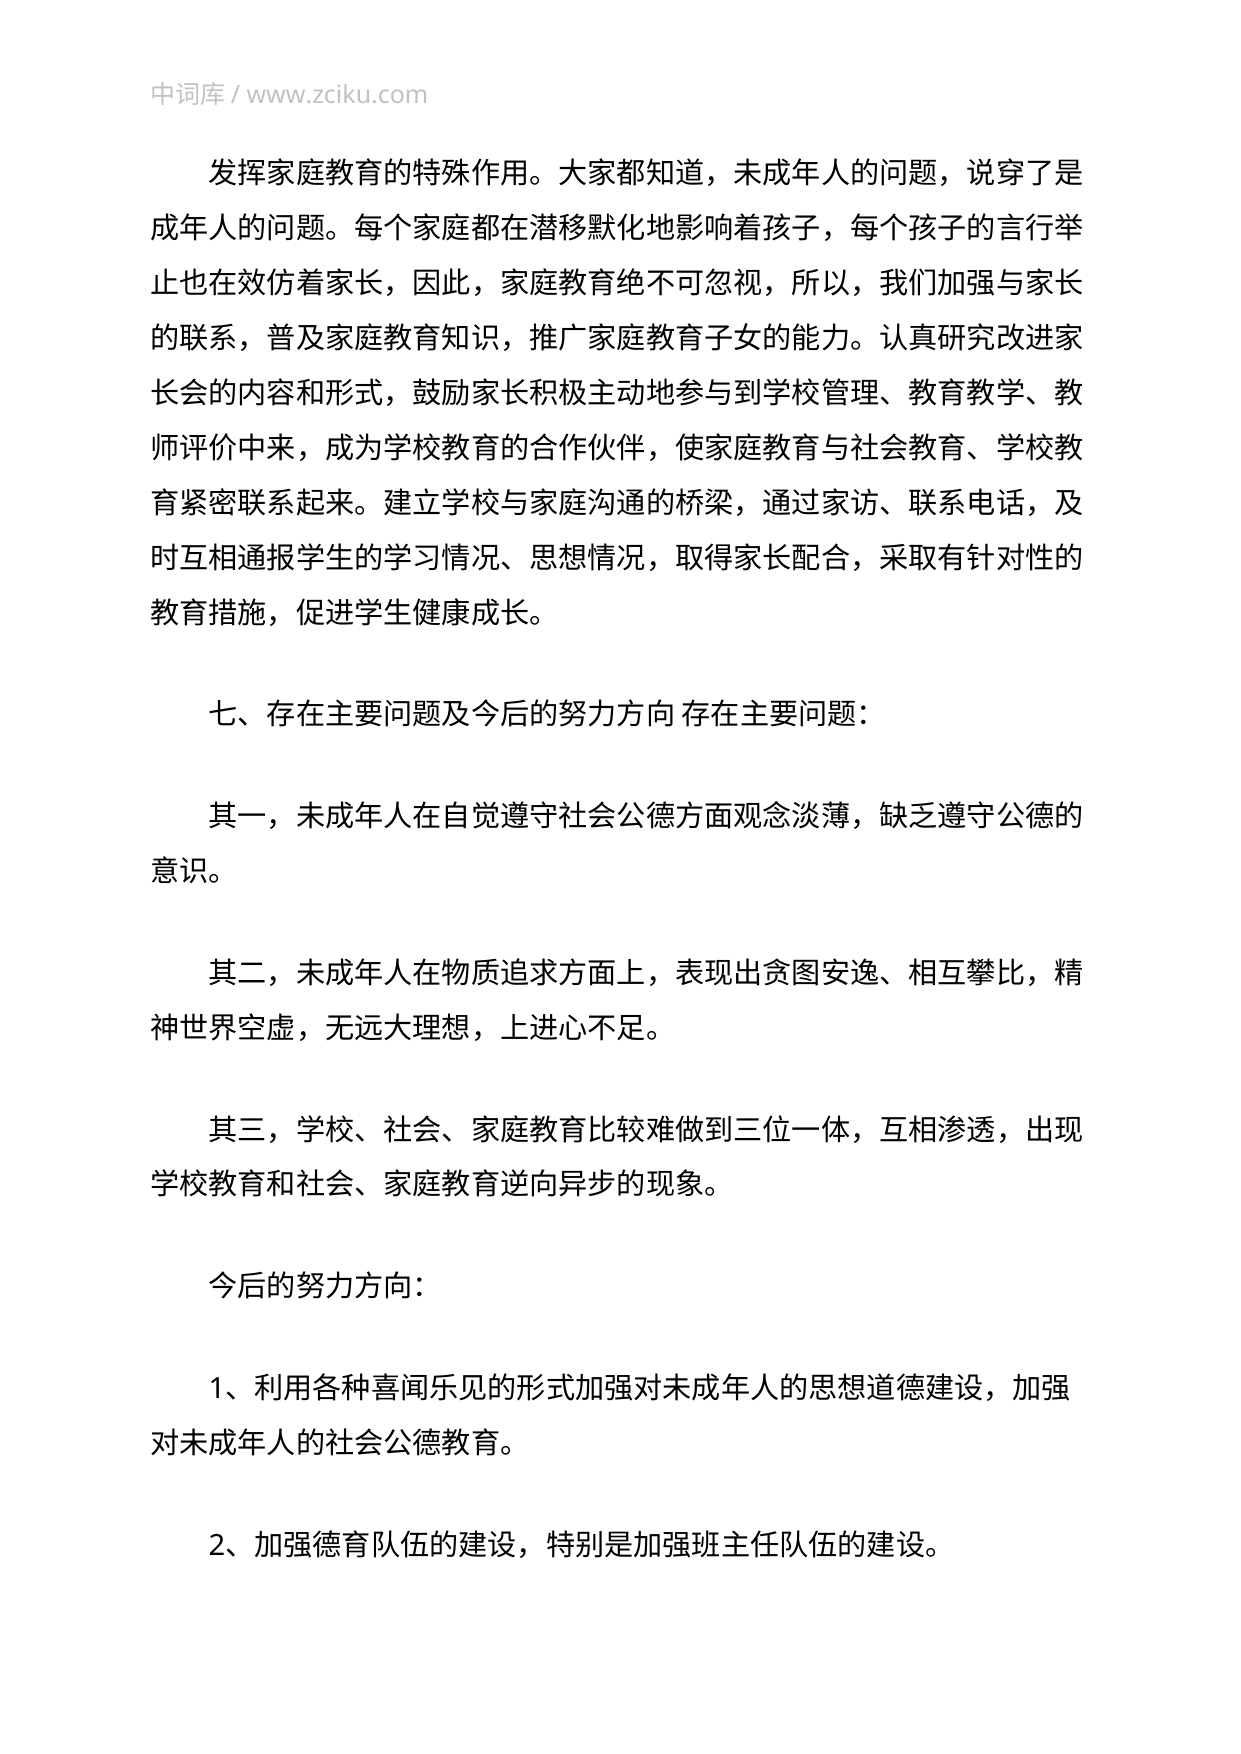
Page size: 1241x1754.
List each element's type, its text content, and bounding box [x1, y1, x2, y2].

text 今后的努力方向： [150, 1263, 1090, 1305]
text 其一，未成年人在自觉遵守社会公德方面观念淡薄，缺乏遵守公德的意识。 [150, 793, 1090, 890]
text 2、加强德育队伍的建设，特别是加强班主任队伍的建设。 [150, 1521, 1090, 1564]
text 发挥家庭教育的特殊作用。大家都知道，未成年人的问题，说穿了是成年人的问题。每个家庭都在潜移默化地影响着孩子，每个孩子的言行举止也在效仿着家长，因此，家庭教育绝不可忽视，所以，我们加强与家长的联系，普及家庭教育知识，推广家庭教育子女的能力。认真研究改进家长会的内容和形式，鼓励家长积极主动地参与到学校管理、教育教学、教师评价中来，成为学校教育的合作伙伴，使家庭教育与社会教育、学校教育紧密联系起来。建立学校与家庭沟通的桥梁，通过家访、联系电话，及时互相通报学生的学习情况、思想情况，取得家长配合，采取有针对性的教育措施，促进学生健康成长。 [150, 150, 1090, 631]
text 七、存在主要问题及今后的努力方向 存在主要问题： [150, 691, 1090, 733]
text 其二，未成年人在物质追求方面上，表现出贪图安逸、相互攀比，精神世界空虚，无远大理想，上进心不足。 [150, 949, 1090, 1047]
text 其三，学校、社会、家庭教育比较难做到三位一体，互相渗透，出现学校教育和社会、家庭教育逆向异步的现象。 [150, 1106, 1090, 1203]
text 1、利用各种喜闻乐见的形式加强对未成年人的思想道德建设，加强对未成年人的社会公德教育。 [150, 1364, 1090, 1462]
